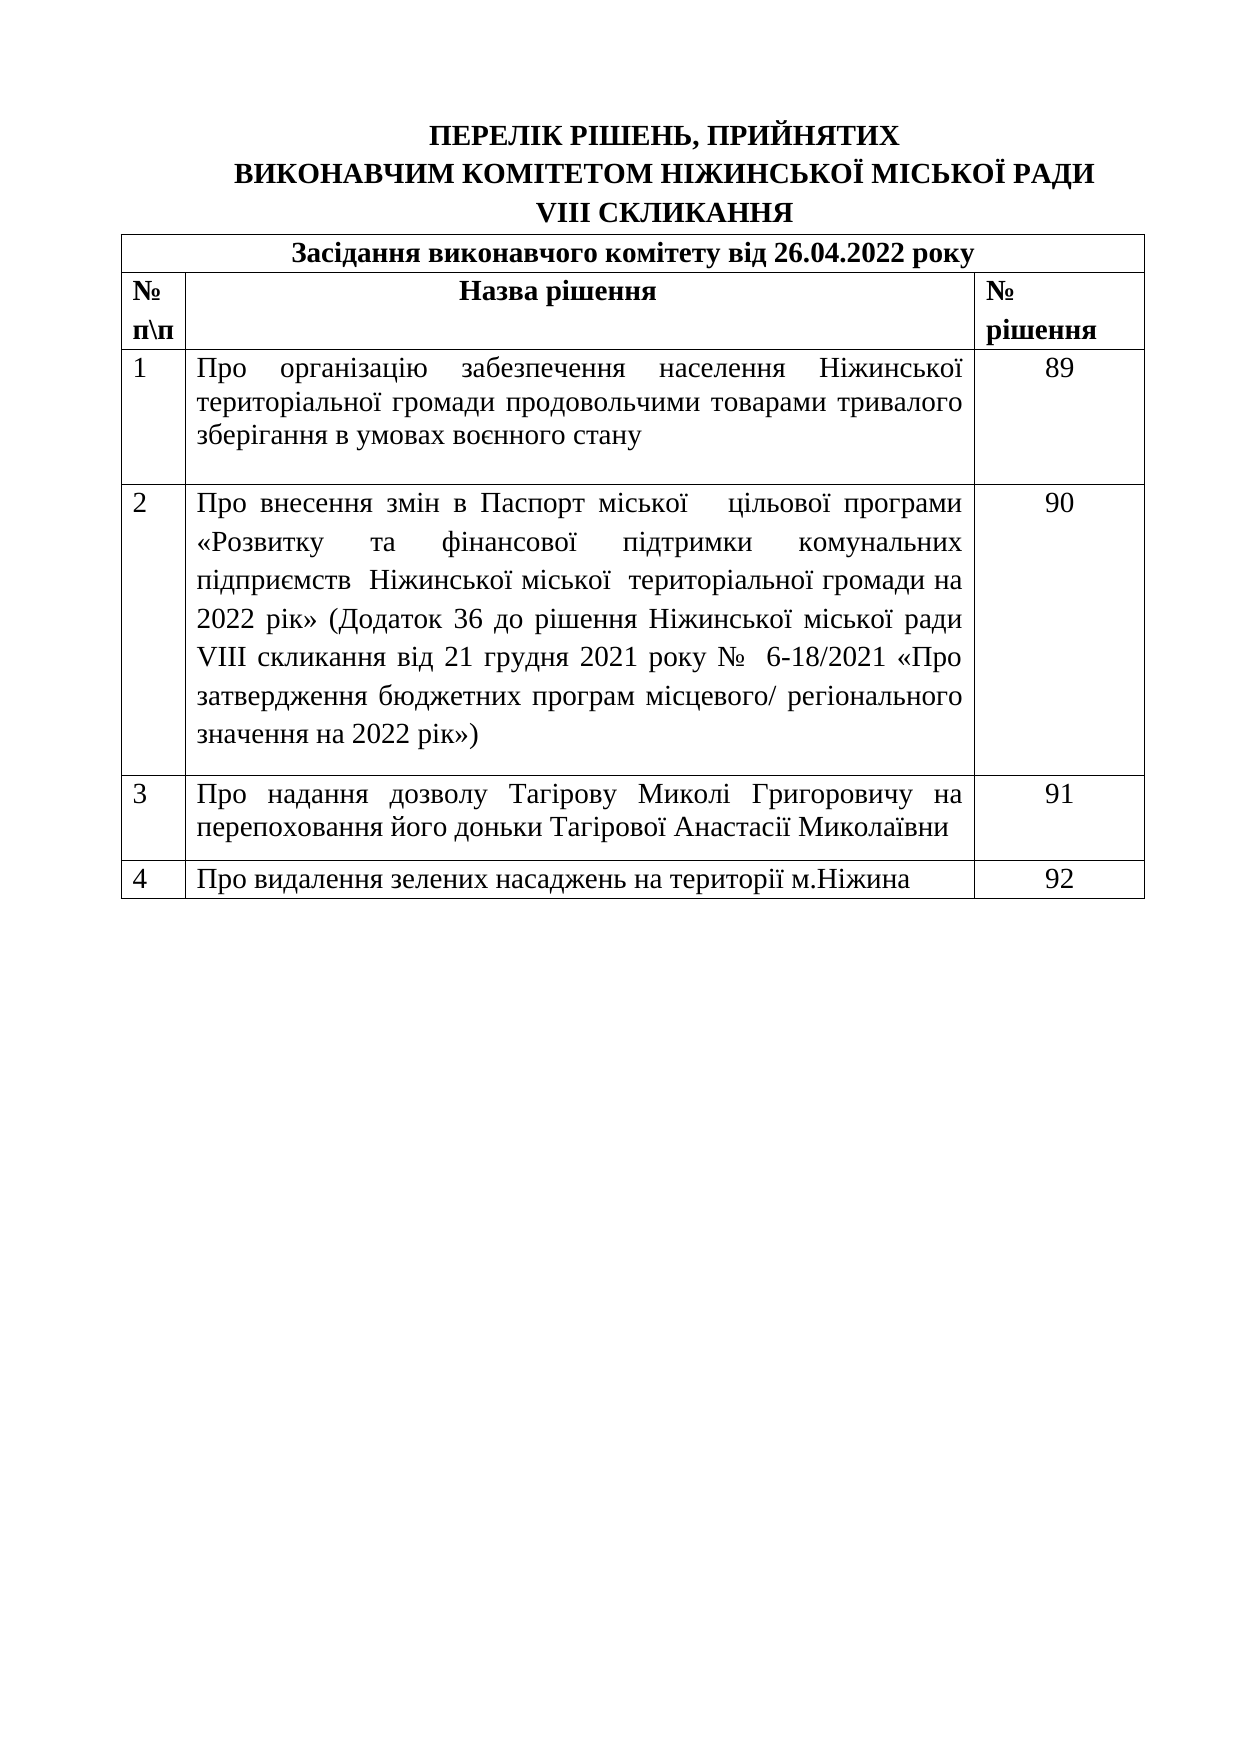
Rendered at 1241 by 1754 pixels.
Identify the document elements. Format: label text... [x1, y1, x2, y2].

text ПЕРЕЛІК РІШЕНЬ, ПРИЙНЯТИХ [177, 118, 1152, 152]
table_cell Назва рішення [186, 273, 974, 349]
table_cell 3 [122, 776, 185, 860]
table_header Засідання виконавчого комітету від 26.04.2022 року [122, 235, 1144, 272]
table_cell 90 [975, 485, 1144, 775]
table_cell № п\п [122, 273, 185, 349]
table_cell 4 [122, 861, 185, 898]
table_cell № рішення [975, 273, 1144, 349]
table_cell Про надання дозволу Тагірову Миколі Григоровичу на перепоховання його доньки Тагірової Анастасії Миколаївни [186, 776, 974, 860]
table_cell 2 [122, 485, 185, 775]
table_cell Про внесення змін в Паспорт міської цільової програми «Розвитку та фінансової підтримки комунальних підприємств Ніжинської міської територіальної громади на 2022 рік» (Додаток 36 до рішення Ніжинської міської ради VIIІ скликання від 21 грудня 2021 року № 6-18/2021 «Про затвердження бюджетних програм місцевого/ регіонального значення на 2022 рік») [186, 485, 974, 775]
table_cell 91 [975, 776, 1144, 860]
table_cell 92 [975, 861, 1144, 898]
text ВИКОНАВЧИМ КОМІТЕТОМ НІЖИНСЬКОЇ МІСЬКОЇ РАДИ [177, 157, 1152, 190]
text VIIІ СКЛИКАННЯ [177, 195, 1152, 229]
table_cell Про видалення зелених насаджень на території м.Ніжина [186, 861, 974, 898]
table_cell Про організацію забезпечення населення Ніжинської територіальної громади продовольчими товарами тривалого зберігання в умовах воєнного стану [186, 350, 974, 484]
table_cell 1 [122, 350, 185, 484]
table_cell 89 [975, 350, 1144, 484]
